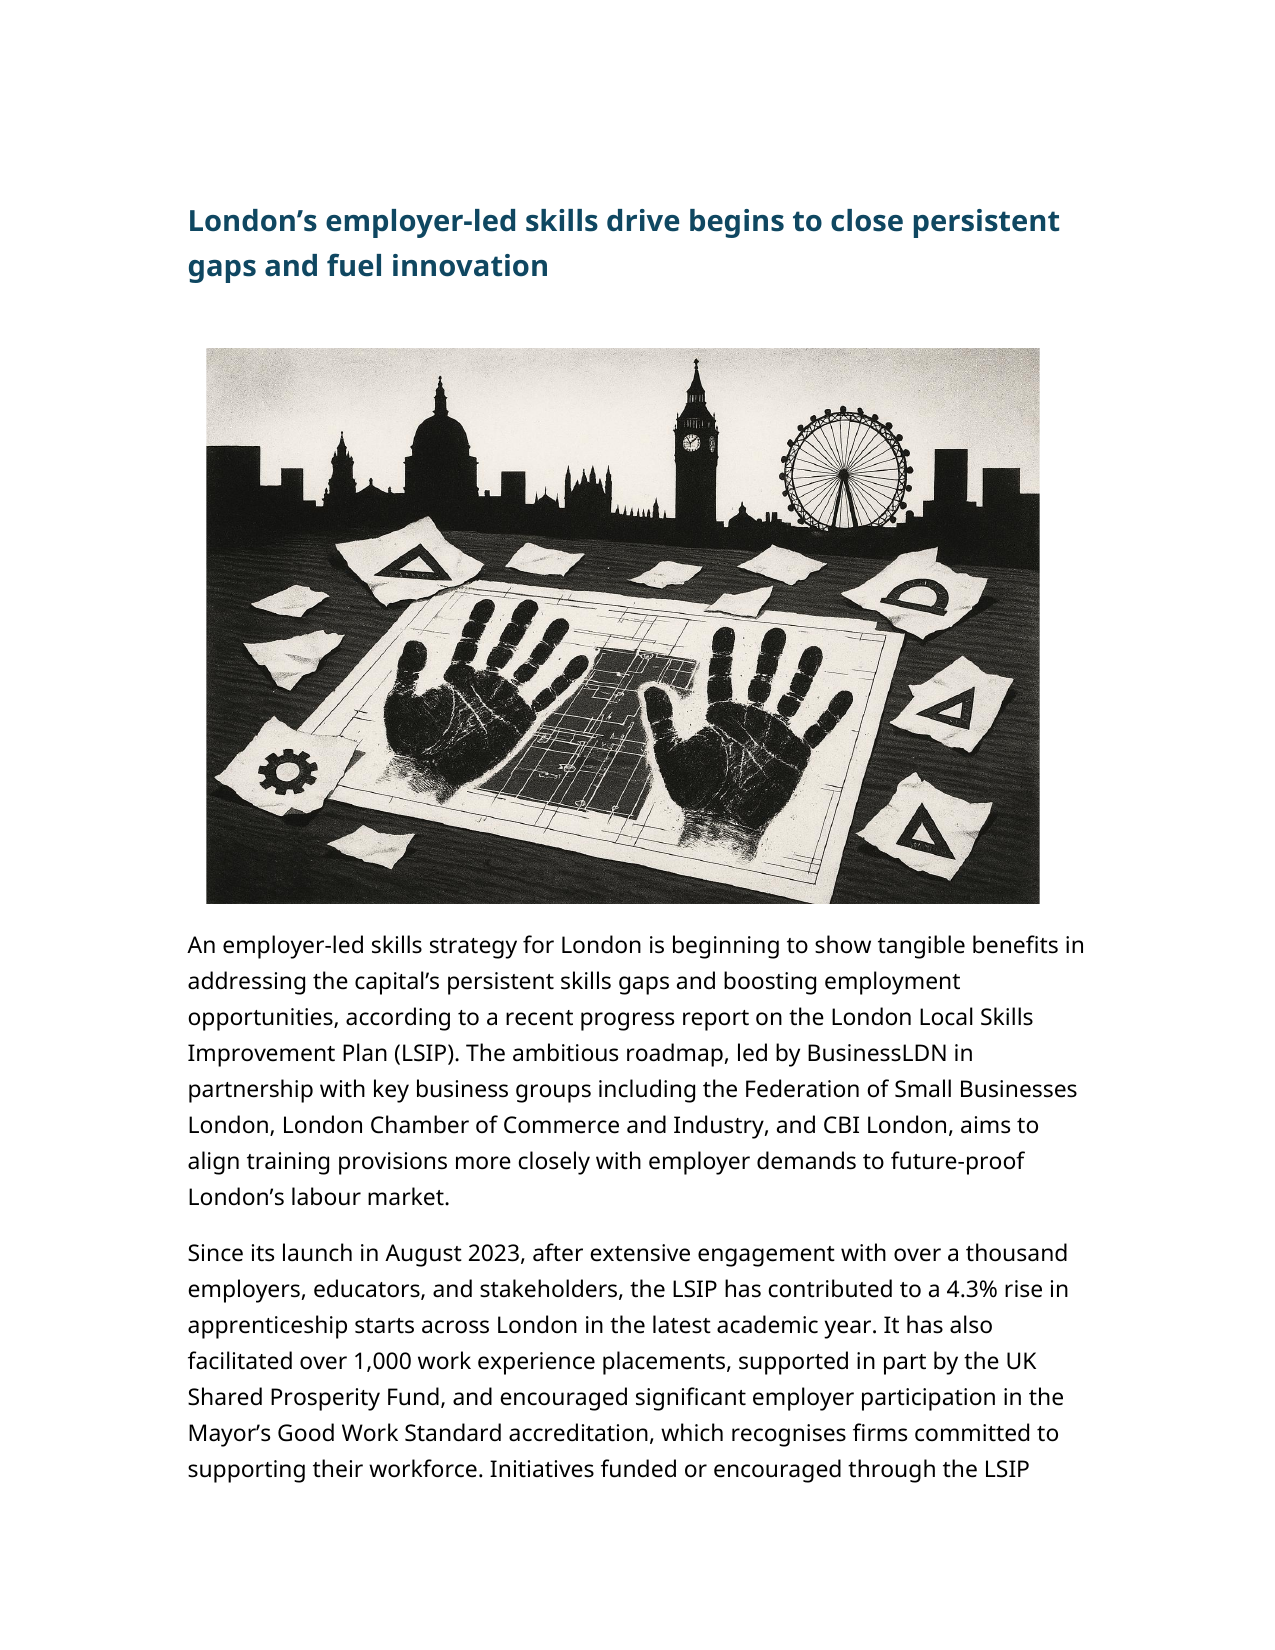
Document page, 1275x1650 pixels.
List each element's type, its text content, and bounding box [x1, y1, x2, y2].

text An employer-led skills strategy for London is beginning to show tangible benefits in addressing the capital’s persistent skills gaps and boosting employment opportunities, according to a recent progress report on the London Local Skills Improvement Plan (LSIP). The ambitious roadmap, led by BusinessLDN in partnership with key business groups including the Federation of Small Businesses London, London Chamber of Commerce and Industry, and CBI London, aims to align training provisions more closely with employer demands to future-proof London’s labour market. [187, 929, 1087, 1212]
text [187, 1237, 1087, 1484]
picture [206, 348, 1040, 904]
subtitle London’s employer-led skills drive begins to close persistent gaps and fuel innovation [187, 200, 1087, 285]
